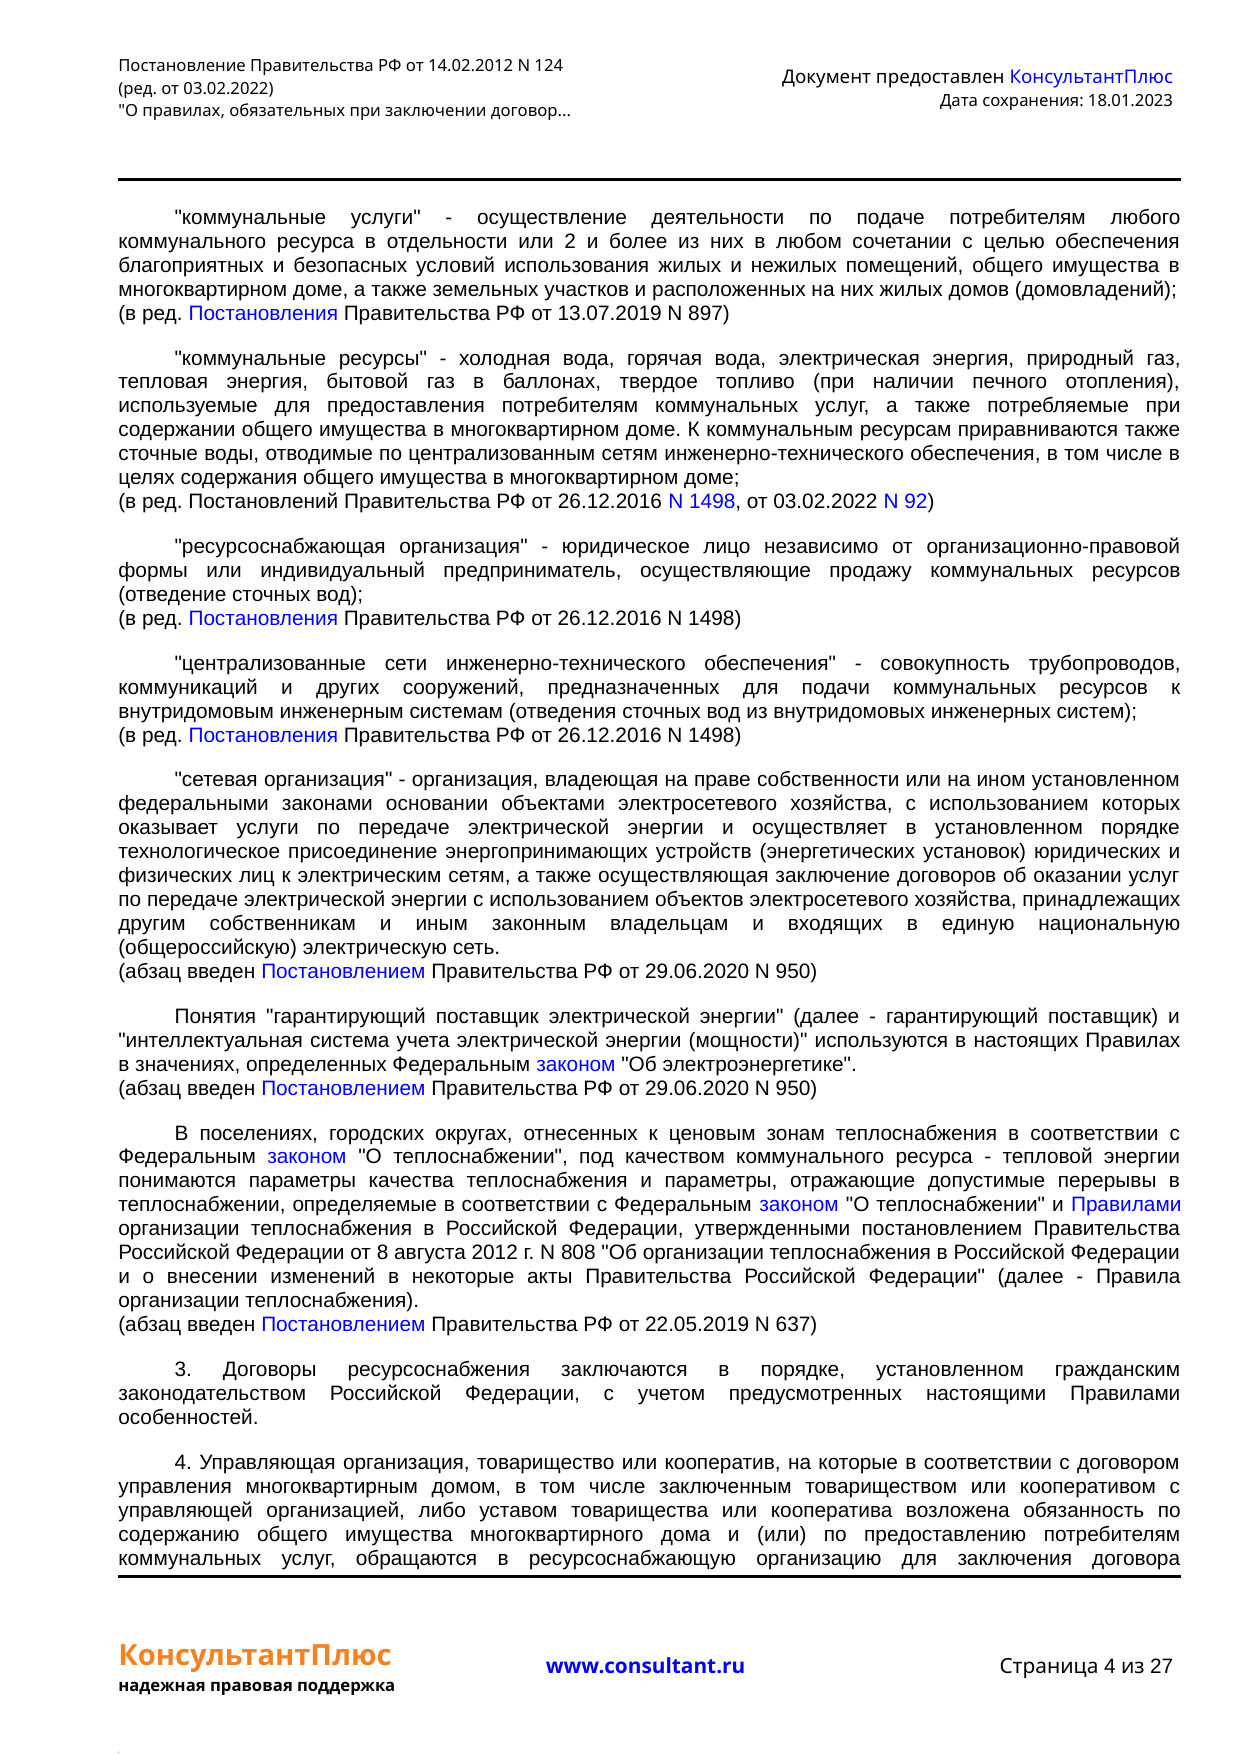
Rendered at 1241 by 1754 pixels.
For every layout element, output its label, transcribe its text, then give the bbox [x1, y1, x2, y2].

text "коммунальные ресурсы" - холодная вода, горячая вода, электрическая энергия, природный газ, тепловая энергия, бытовой газ в баллонах, твердое топливо (при наличии печного отопления), используемые для предоставления потребителям коммунальных услуг, а также потребляемые при содержании общего имущества в многоквартирном доме. К коммунальным ресурсам приравниваются также сточные воды, отводимые по централизованным сетям инженерно-технического обеспечения, в том числе в целях содержания общего имущества в многоквартирном доме; [118, 345, 1181, 489]
text (абзац введен Постановлением Правительства РФ от 22.05.2019 N 637) [118, 1312, 1181, 1336]
text (абзац введен Постановлением Правительства РФ от 29.06.2020 N 950) [118, 1076, 1181, 1099]
text (в ред. Постановлений Правительства РФ от 26.12.2016 N 1498, от 03.02.2022 N 92) [118, 489, 1181, 513]
text "ресурсоснабжающая организация" - юридическое лицо независимо от организационно-правовой формы или индивидуальный предприниматель, осуществляющие продажу коммунальных ресурсов (отведение сточных вод); [118, 534, 1181, 606]
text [118, 1449, 1181, 1569]
text (в ред. Постановления Правительства РФ от 26.12.2016 N 1498) [118, 606, 1181, 630]
text (в ред. Постановления Правительства РФ от 26.12.2016 N 1498) [118, 722, 1181, 746]
text (в ред. Постановления Правительства РФ от 13.07.2019 N 897) [118, 301, 1181, 324]
text В поселениях, городских округах, отнесенных к ценовым зонам теплоснабжения в соответствии с Федеральным законом "О теплоснабжении", под качеством коммунального ресурса - тепловой энергии понимаются параметры качества теплоснабжения и параметры, отражающие допустимые перерывы в теплоснабжении, определяемые в соответствии с Федеральным законом "О теплоснабжении" и Правилами организации теплоснабжения в Российской Федерации, утвержденными постановлением Правительства Российской Федерации от 8 августа 2012 г. N 808 "Об организации теплоснабжения в Российской Федерации и о внесении изменений в некоторые акты Правительства Российской Федерации" (далее - Правила организации теплоснабжения). [118, 1120, 1181, 1312]
text "централизованные сети инженерно-технического обеспечения" - совокупность трубопроводов, коммуникаций и других сооружений, предназначенных для подачи коммунальных ресурсов к внутридомовым инженерным системам (отведения сточных вод из внутридомовых инженерных систем); [118, 651, 1181, 722]
text "сетевая организация" - организация, владеющая на праве собственности или на ином установленном федеральными законами основании объектами электросетевого хозяйства, с использованием которых оказывает услуги по передаче электрической энергии и осуществляет в установленном порядке технологическое присоединение энергопринимающих устройств (энергетических установок) юридических и физических лиц к электрическим сетям, а также осуществляющая заключение договоров об оказании услуг по передаче электрической энергии с использованием объектов электросетевого хозяйства, принадлежащих другим собственникам и иным законным владельцам и входящих в единую национальную (общероссийскую) электрическую сеть. [118, 767, 1181, 959]
text (абзац введен Постановлением Правительства РФ от 29.06.2020 N 950) [118, 959, 1181, 983]
text "коммунальные услуги" - осуществление деятельности по подаче потребителям любого коммунального ресурса в отдельности или 2 и более из них в любом сочетании с целью обеспечения благоприятных и безопасных условий использования жилых и нежилых помещений, общего имущества в многоквартирном доме, а также земельных участков и расположенных на них жилых домов (домовладений); [118, 205, 1181, 301]
text 3. Договоры ресурсоснабжения заключаются в порядке, установленном гражданским законодательством Российской Федерации, с учетом предусмотренных настоящими Правилами особенностей. [118, 1357, 1181, 1429]
text Понятия "гарантирующий поставщик электрической энергии" (далее - гарантирующий поставщик) и "интеллектуальная система учета электрической энергии (мощности)" используются в настоящих Правилах в значениях, определенных Федеральным законом "Об электроэнергетике". [118, 1004, 1181, 1076]
